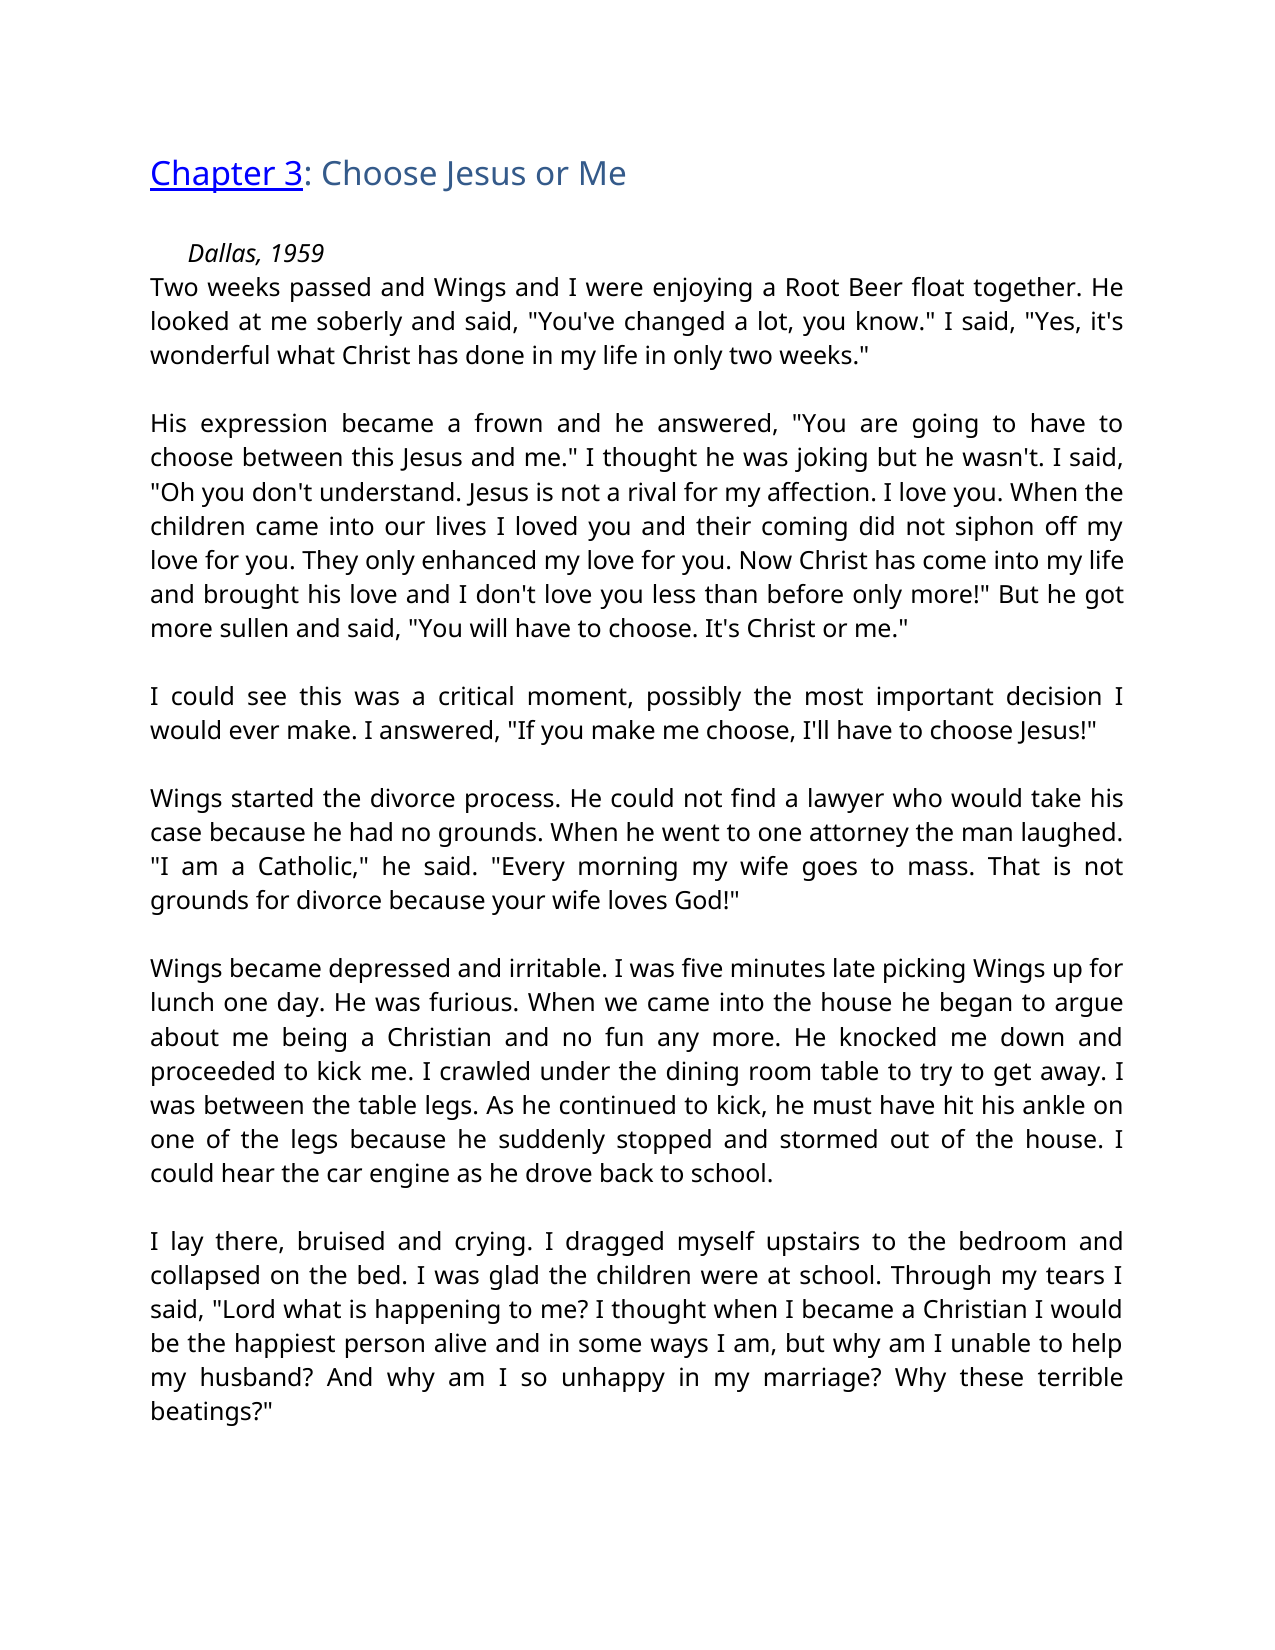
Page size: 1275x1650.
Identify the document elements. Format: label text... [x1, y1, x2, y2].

text I could see this was a critical moment, possibly the most important decision I would ever make. I answered, "If you make me choose, I'll have to choose Jesus!" [150, 678, 1125, 747]
text Wings started the divorce process. He could not find a lawyer who would take his case because he had no grounds. When he went to one attorney the man laughed. "I am a Catholic," he said. "Every morning my wife goes to mass. That is not grounds for divorce because your wife loves God!" [150, 781, 1125, 917]
text Wings became depressed and irritable. I was five minutes late picking Wings up for lunch one day. He was furious. When we came into the house he began to argue about me being a Christian and no fun any more. He knocked me down and proceeded to kick me. I crawled under the dining room table to try to get away. I was between the table legs. As he continued to kick, he must have hit his ankle on one of the legs because he suddenly stopped and stormed out of the house. I could hear the car engine as he drove back to school. [150, 951, 1125, 1189]
text His expression became a frown and he answered, "You are going to have to choose between this Jesus and me." I thought he was joking but he wasn't. I said, "Oh you don't understand. Jesus is not a rival for my affection. I love you. When the children came into our lives I loved you and their coming did not siphon off my love for you. They only enhanced my love for you. Now Christ has come into my life and brought his love and I don't love you less than before only more!" But he got more sullen and said, "You will have to choose. It's Christ or me." [150, 406, 1125, 644]
text Two weeks passed and Wings and I were enjoying a Root Beer float together. He looked at me soberly and said, "You've changed a lot, you know." I said, "Yes, it's wonderful what Christ has done in my life in only two weeks." [150, 270, 1125, 372]
text Dallas, 1959 [150, 236, 1125, 270]
text I lay there, bruised and crying. I dragged myself upstairs to the bedroom and collapsed on the bed. I was glad the children were at school. Through my tears I said, "Lord what is happening to me? I thought when I became a Christian I would be the happiest person alive and in some ways I am, but why am I unable to help my husband? And why am I so unhappy in my marriage? Why these terrible beatings?" [150, 1223, 1125, 1428]
subtitle Chapter 3: Choose Jesus or Me [150, 150, 1125, 195]
